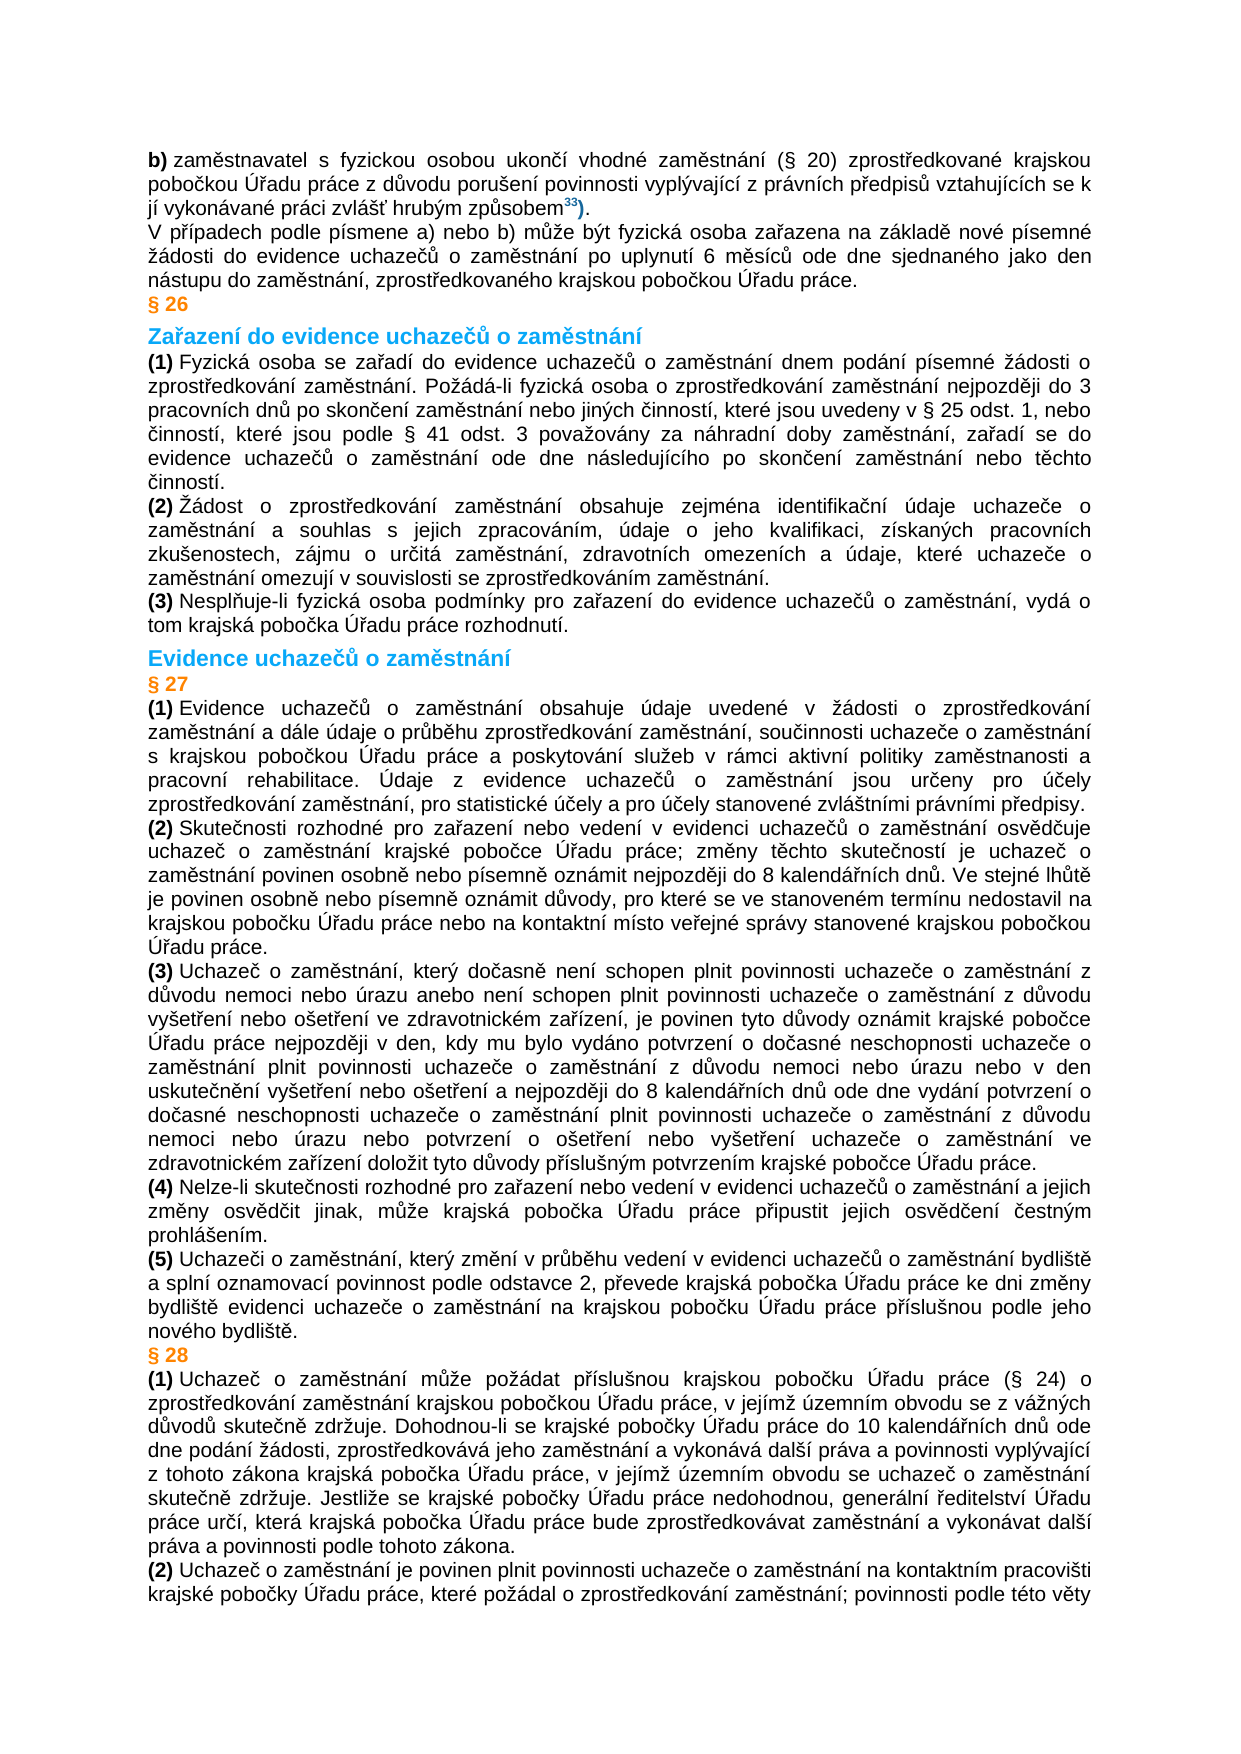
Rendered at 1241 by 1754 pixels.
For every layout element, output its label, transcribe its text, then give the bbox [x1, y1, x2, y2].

text § 26 [148, 291, 1093, 315]
text (5) Uchazeči o zaměstnání, který změní v průběhu vedení v evidenci uchazečů o zaměstnání bydliště a splní oznamovací povinnost podle odstavce 2, převede krajská pobočka Úřadu práce ke dni změny bydliště evidenci uchazeče o zaměstnání na krajskou pobočku Úřadu práce příslušnou podle jeho nového bydliště. [148, 1247, 1093, 1342]
text § 28 [148, 1342, 1093, 1366]
text (1) Evidence uchazečů o zaměstnání obsahuje údaje uvedené v žádosti o zprostředkování zaměstnání a dále údaje o průběhu zprostředkování zaměstnání, součinnosti uchazeče o zaměstnání s krajskou pobočkou Úřadu práce a poskytování služeb v rámci aktivní politiky zaměstnanosti a pracovní rehabilitace. Údaje z evidence uchazečů o zaměstnání jsou určeny pro účely zprostředkování zaměstnání, pro statistické účely a pro účely stanovené zvláštními právními předpisy. [148, 696, 1093, 815]
text (3) Uchazeč o zaměstnání, který dočasně není schopen plnit povinnosti uchazeče o zaměstnání z důvodu nemoci nebo úrazu anebo není schopen plnit povinnosti uchazeče o zaměstnání z důvodu vyšetření nebo ošetření ve zdravotnickém zařízení, je povinen tyto důvody oznámit krajské pobočce Úřadu práce nejpozději v den, kdy mu bylo vydáno potvrzení o dočasné neschopnosti uchazeče o zaměstnání plnit povinnosti uchazeče o zaměstnání z důvodu nemoci nebo úrazu nebo v den uskutečnění vyšetření nebo ošetření a nejpozději do 8 kalendářních dnů ode dne vydání potvrzení o dočasné neschopnosti uchazeče o zaměstnání plnit povinnosti uchazeče o zaměstnání z důvodu nemoci nebo úrazu nebo potvrzení o ošetření nebo vyšetření uchazeče o zaměstnání ve zdravotnickém zařízení doložit tyto důvody příslušným potvrzením krajské pobočce Úřadu práce. [148, 959, 1093, 1175]
text b) zaměstnavatel s fyzickou osobou ukončí vhodné zaměstnání (§ 20) zprostředkované krajskou pobočkou Úřadu práce z důvodu porušení povinnosti vyplývající z právních předpisů vztahujících se k jí vykonávané práci zvlášť hrubým způsobem33). [148, 148, 1093, 219]
text (4) Nelze-li skutečnosti rozhodné pro zařazení nebo vedení v evidenci uchazečů o zaměstnání a jejich změny osvědčit jinak, může krajská pobočka Úřadu práce připustit jejich osvědčení čestným prohlášením. [148, 1175, 1093, 1247]
text Evidence uchazečů o zaměstnání [148, 637, 1093, 672]
text (2) Žádost o zprostředkování zaměstnání obsahuje zejména identifikační údaje uchazeče o zaměstnání a souhlas s jejich zpracováním, údaje o jeho kvalifikaci, získaných pracovních zkušenostech, zájmu o určitá zaměstnání, zdravotních omezeních a údaje, které uchazeče o zaměstnání omezují v souvislosti se zprostředkováním zaměstnání. [148, 493, 1093, 589]
text (3) Nesplňuje-li fyzická osoba podmínky pro zařazení do evidence uchazečů o zaměstnání, vydá o tom krajská pobočka Úřadu práce rozhodnutí. [148, 589, 1093, 637]
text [148, 1558, 1093, 1606]
text V případech podle písmene a) nebo b) může být fyzická osoba zařazena na základě nové písemné žádosti do evidence uchazečů o zaměstnání po uplynutí 6 měsíců ode dne sjednaného jako den nástupu do zaměstnání, zprostředkovaného krajskou pobočkou Úřadu práce. [148, 219, 1093, 291]
text (2) Skutečnosti rozhodné pro zařazení nebo vedení v evidenci uchazečů o zaměstnání osvědčuje uchazeč o zaměstnání krajské pobočce Úřadu práce; změny těchto skutečností je uchazeč o zaměstnání povinen osobně nebo písemně oznámit nejpozději do 8 kalendářních dnů. Ve stejné lhůtě je povinen osobně nebo písemně oznámit důvody, pro které se ve stanoveném termínu nedostavil na krajskou pobočku Úřadu práce nebo na kontaktní místo veřejné správy stanovené krajskou pobočkou Úřadu práce. [148, 815, 1093, 959]
text (1) Uchazeč o zaměstnání může požádat příslušnou krajskou pobočku Úřadu práce (§ 24) o zprostředkování zaměstnání krajskou pobočkou Úřadu práce, v jejímž územním obvodu se z vážných důvodů skutečně zdržuje. Dohodnou-li se krajské pobočky Úřadu práce do 10 kalendářních dnů ode dne podání žádosti, zprostředkovává jeho zaměstnání a vykonává další práva a povinnosti vyplývající z tohoto zákona krajská pobočka Úřadu práce, v jejímž územním obvodu se uchazeč o zaměstnání skutečně zdržuje. Jestliže se krajské pobočky Úřadu práce nedohodnou, generální ředitelství Úřadu práce určí, která krajská pobočka Úřadu práce bude zprostředkovávat zaměstnání a vykonávat další práva a povinnosti podle tohoto zákona. [148, 1366, 1093, 1558]
text (1) Fyzická osoba se zařadí do evidence uchazečů o zaměstnání dnem podání písemné žádosti o zprostředkování zaměstnání. Požádá-li fyzická osoba o zprostředkování zaměstnání nejpozději do 3 pracovních dnů po skončení zaměstnání nebo jiných činností, které jsou uvedeny v § 25 odst. 1, nebo činností, které jsou podle § 41 odst. 3 považovány za náhradní doby zaměstnání, zařadí se do evidence uchazečů o zaměstnání ode dne následujícího po skončení zaměstnání nebo těchto činností. [148, 350, 1093, 493]
text Zařazení do evidence uchazečů o zaměstnání [148, 315, 1093, 350]
text § 27 [148, 672, 1093, 696]
